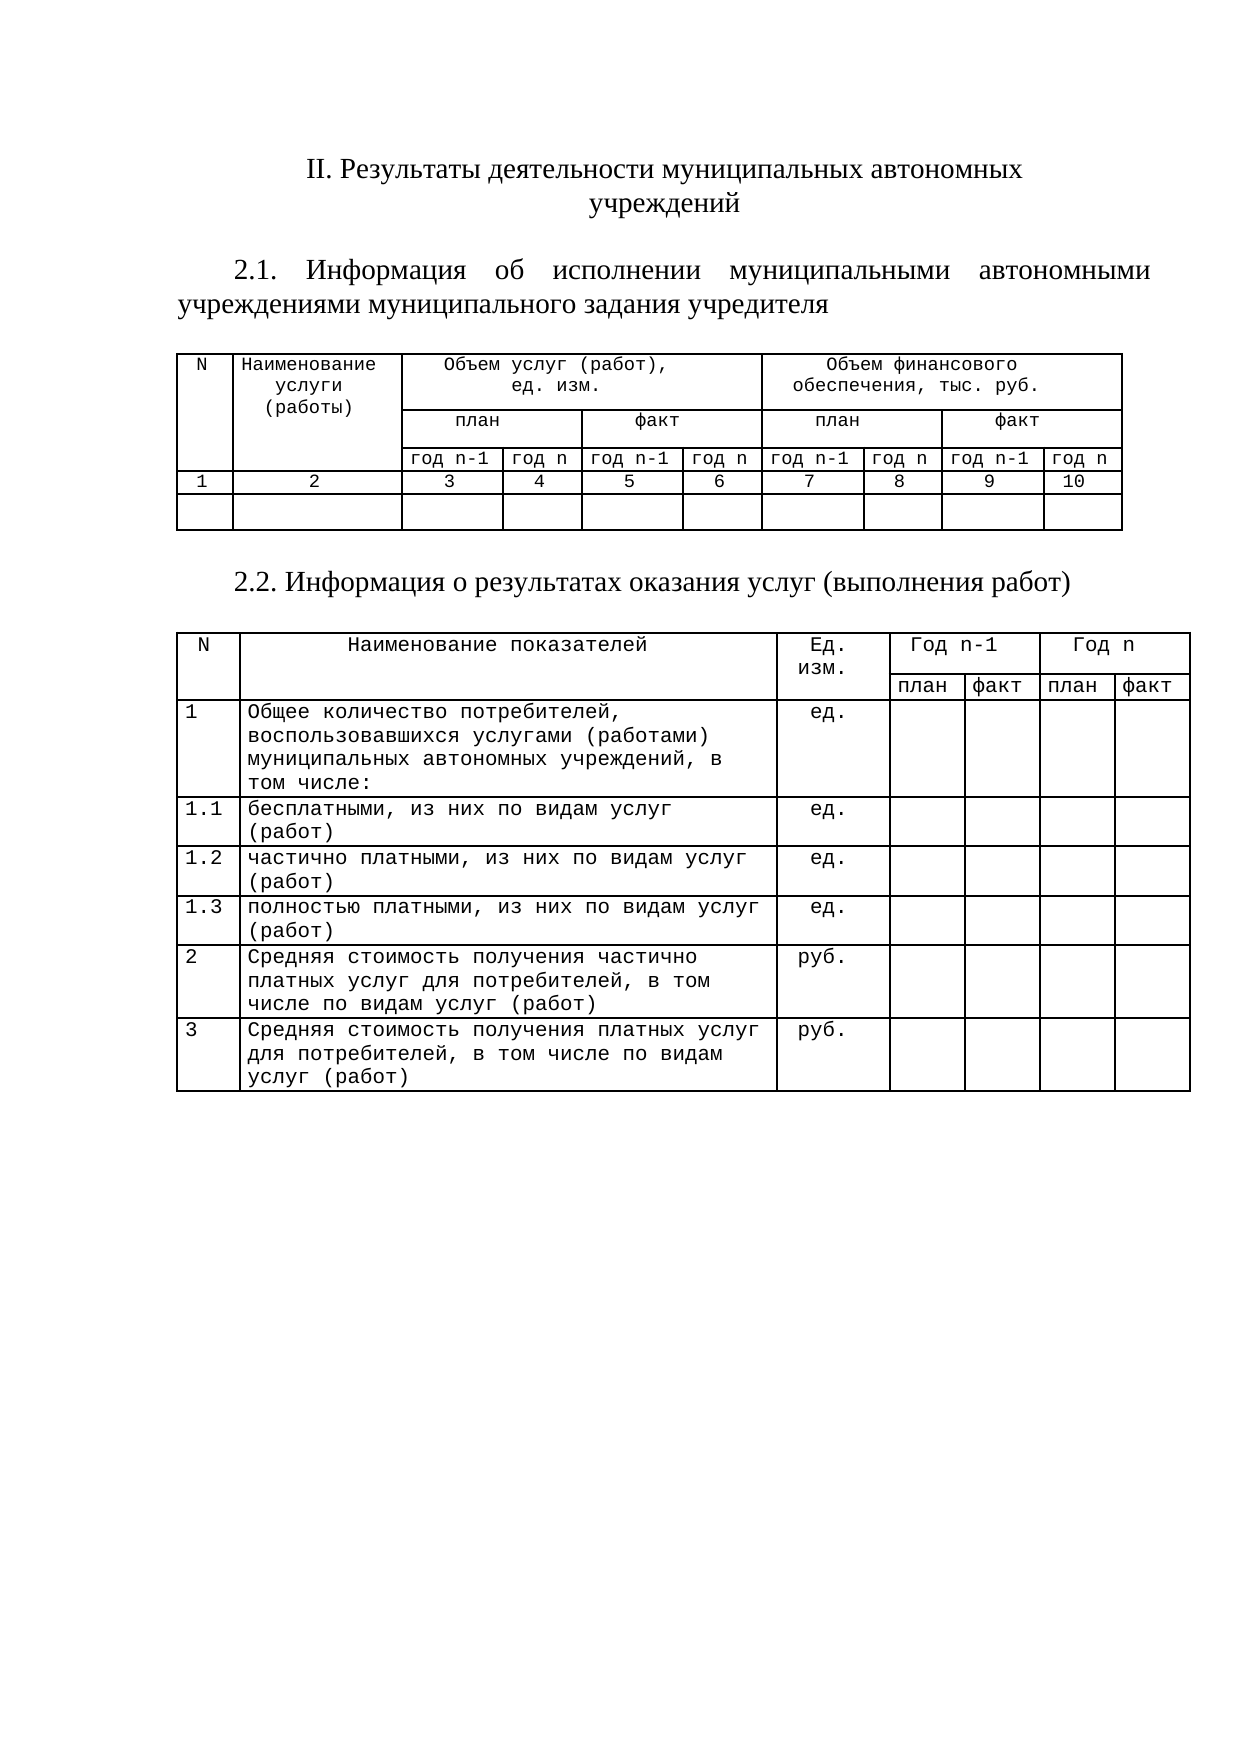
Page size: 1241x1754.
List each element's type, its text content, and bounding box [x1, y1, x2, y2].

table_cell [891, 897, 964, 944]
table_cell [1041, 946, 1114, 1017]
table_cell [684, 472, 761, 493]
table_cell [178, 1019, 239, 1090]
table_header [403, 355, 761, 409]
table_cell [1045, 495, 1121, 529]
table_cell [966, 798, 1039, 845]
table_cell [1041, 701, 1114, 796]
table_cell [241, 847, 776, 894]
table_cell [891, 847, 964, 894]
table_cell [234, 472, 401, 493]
text 2.2. Информация о результатах оказания услуг (выполнения работ) [177, 564, 1152, 598]
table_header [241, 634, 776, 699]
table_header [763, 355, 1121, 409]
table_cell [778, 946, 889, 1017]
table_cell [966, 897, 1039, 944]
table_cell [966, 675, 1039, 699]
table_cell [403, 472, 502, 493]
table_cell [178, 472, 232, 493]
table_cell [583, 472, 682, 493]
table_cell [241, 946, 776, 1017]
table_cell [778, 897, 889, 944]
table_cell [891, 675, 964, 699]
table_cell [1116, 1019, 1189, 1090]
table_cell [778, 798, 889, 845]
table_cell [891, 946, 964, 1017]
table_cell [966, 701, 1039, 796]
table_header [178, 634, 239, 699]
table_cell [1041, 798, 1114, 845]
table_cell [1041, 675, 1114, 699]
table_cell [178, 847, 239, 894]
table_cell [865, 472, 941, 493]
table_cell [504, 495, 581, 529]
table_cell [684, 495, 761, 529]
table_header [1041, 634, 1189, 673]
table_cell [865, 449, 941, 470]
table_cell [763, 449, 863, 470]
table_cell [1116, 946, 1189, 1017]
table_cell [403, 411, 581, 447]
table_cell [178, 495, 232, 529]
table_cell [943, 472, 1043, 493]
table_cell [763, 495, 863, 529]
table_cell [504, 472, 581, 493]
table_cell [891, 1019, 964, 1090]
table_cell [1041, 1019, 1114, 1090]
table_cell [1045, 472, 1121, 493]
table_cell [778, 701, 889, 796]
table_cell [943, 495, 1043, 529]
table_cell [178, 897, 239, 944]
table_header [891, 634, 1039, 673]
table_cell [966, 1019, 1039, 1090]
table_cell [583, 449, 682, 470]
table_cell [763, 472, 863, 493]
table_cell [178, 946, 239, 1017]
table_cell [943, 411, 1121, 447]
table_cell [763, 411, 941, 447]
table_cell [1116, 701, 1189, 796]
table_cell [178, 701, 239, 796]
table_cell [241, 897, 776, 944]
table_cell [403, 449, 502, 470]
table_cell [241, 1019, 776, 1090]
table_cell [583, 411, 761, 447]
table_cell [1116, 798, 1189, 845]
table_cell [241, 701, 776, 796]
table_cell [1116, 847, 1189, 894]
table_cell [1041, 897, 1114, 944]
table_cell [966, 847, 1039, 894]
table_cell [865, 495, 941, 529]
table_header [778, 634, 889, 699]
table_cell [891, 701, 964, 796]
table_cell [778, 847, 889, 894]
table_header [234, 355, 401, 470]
text учреждений [177, 185, 1152, 219]
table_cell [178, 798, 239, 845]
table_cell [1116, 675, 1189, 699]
text 2.1. Информация об исполнении муниципальными автономными учреждениями муниципального задания учредителя [177, 252, 1152, 319]
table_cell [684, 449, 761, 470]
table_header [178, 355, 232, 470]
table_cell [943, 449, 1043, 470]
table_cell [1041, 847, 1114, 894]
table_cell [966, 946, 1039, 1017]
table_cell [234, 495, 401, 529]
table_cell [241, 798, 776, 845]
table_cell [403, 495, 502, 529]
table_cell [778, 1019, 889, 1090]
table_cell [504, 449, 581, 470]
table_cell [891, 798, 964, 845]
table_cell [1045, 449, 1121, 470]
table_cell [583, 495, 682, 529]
text II. Результаты деятельности муниципальных автономных [177, 152, 1152, 185]
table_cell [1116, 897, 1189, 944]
